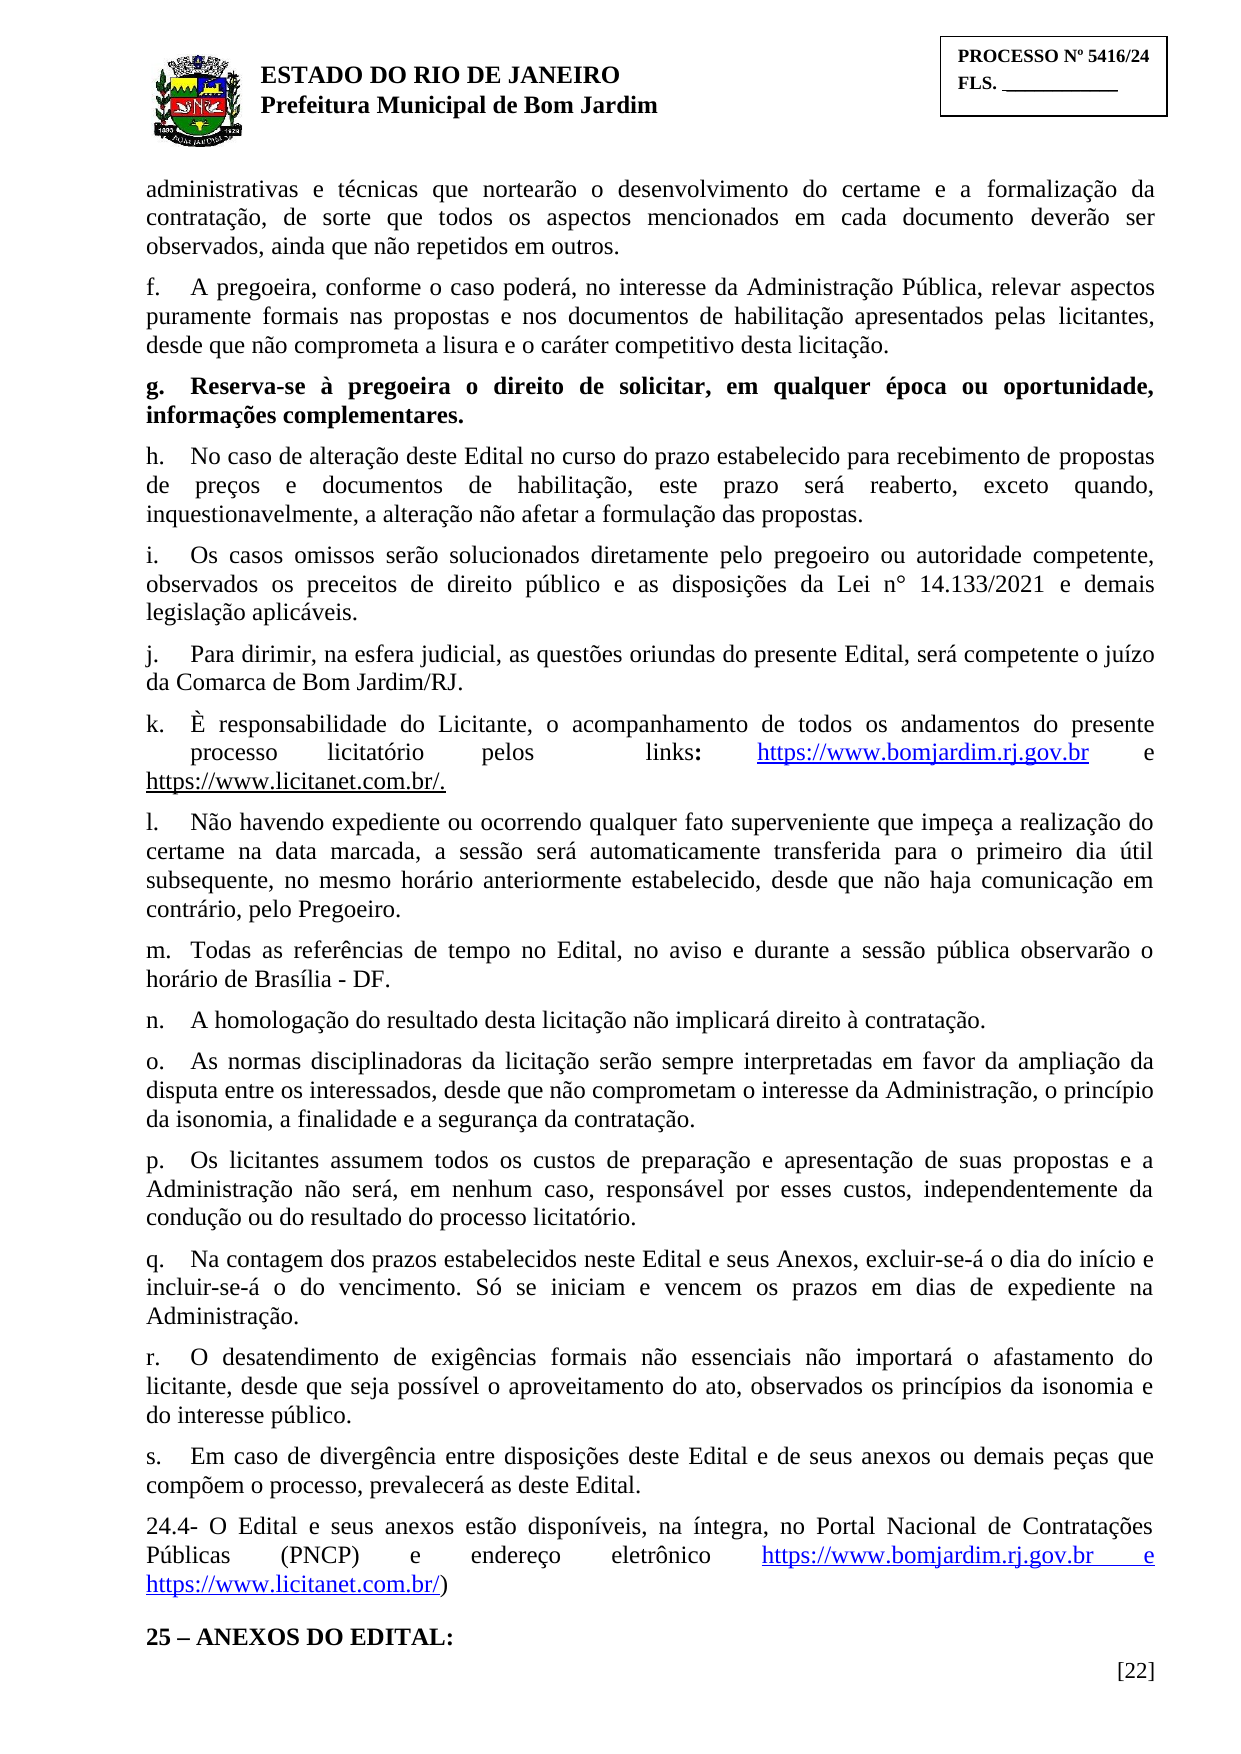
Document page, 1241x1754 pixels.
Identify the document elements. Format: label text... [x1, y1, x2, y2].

text 25 – ANEXOS DO EDITAL: [146, 1622, 1155, 1651]
list A pregoeira, conforme o caso poderá, no interesse da Administração Pública, relevar aspectos puramente formais nas propostas e nos documentos de habilitação apresentados pelas licitantes, desde que não comprometa a lisura e o caráter competitivo desta licitação. [146, 272, 1155, 359]
list A homologação do resultado desta licitação não implicará direito à contratação. [146, 1005, 1155, 1034]
list O desatendimento de exigências formais não essenciais não importará o afastamento do licitante, desde que seja possível o aproveitamento do ato, observados os princípios da isonomia e do interesse público. [146, 1342, 1155, 1429]
list Para dirimir, na esfera judicial, as questões oriundas do presente Edital, será competente o juízo da Comarca de Bom Jardim/RJ. [146, 639, 1155, 696]
text 24.4- O Edital e seus anexos estão disponíveis, na íntegra, no Portal Nacional de Contratações Públicas (PNCP) e endereço eletrônico https://www.bomjardim.rj.gov.br e https://www.licitanet.com.br/) [146, 1511, 1155, 1597]
list No caso de alteração deste Edital no curso do prazo estabelecido para recebimento de propostas de preços e documentos de habilitação, este prazo será reaberto, exceto quando, inquestionavelmente, a alteração não afetar a formulação das propostas. [146, 441, 1155, 527]
list Na contagem dos prazos estabelecidos neste Edital e seus Anexos, excluir-se-á o dia do início e incluir-se-á o do vencimento. Só se iniciam e vencem os prazos em dias de expediente na Administração. [146, 1244, 1155, 1330]
list Os casos omissos serão solucionados diretamente pelo pregoeiro ou autoridade competente, observados os preceitos de direito público e as disposições da Lei n° 14.133/2021 e demais legislação aplicáveis. [146, 540, 1155, 626]
list As normas disciplinadoras da licitação serão sempre interpretadas em favor da ampliação da disputa entre os interessados, desde que não comprometam o interesse da Administração, o princípio da isonomia, a finalidade e a segurança da contratação. [146, 1046, 1155, 1132]
picture [151, 54, 243, 147]
list Em caso de divergência entre disposições deste Edital e de seus anexos ou demais peças que compõem o processo, prevalecerá as deste Edital. [146, 1441, 1155, 1499]
list Reserva-se à pregoeira o direito de solicitar, em qualquer época ou oportunidade, informações complementares. [146, 371, 1155, 429]
list Não havendo expediente ou ocorrendo qualquer fato superveniente que impeça a realização do certame na data marcada, a sessão será automaticamente transferida para o primeiro dia útil subsequente, no mesmo horário anteriormente estabelecido, desde que não haja comunicação em contrário, pelo Pregoeiro. [146, 807, 1155, 922]
list Todas as referências de tempo no Edital, no aviso e durante a sessão pública observarão o horário de Brasília - DF. [146, 935, 1155, 992]
list È responsabilidade do Licitante, o acompanhamento de todos os andamentos do presente processo licitatório pelos links: https://www.bomjardim.rj.gov.br e https://www.licitanet.com.br/. [146, 709, 1155, 795]
list Os licitantes assumem todos os custos de preparação e apresentação de suas propostas e a Administração não será, em nenhum caso, responsável por esses custos, independentemente da condução ou do resultado do processo licitatório. [146, 1145, 1155, 1231]
